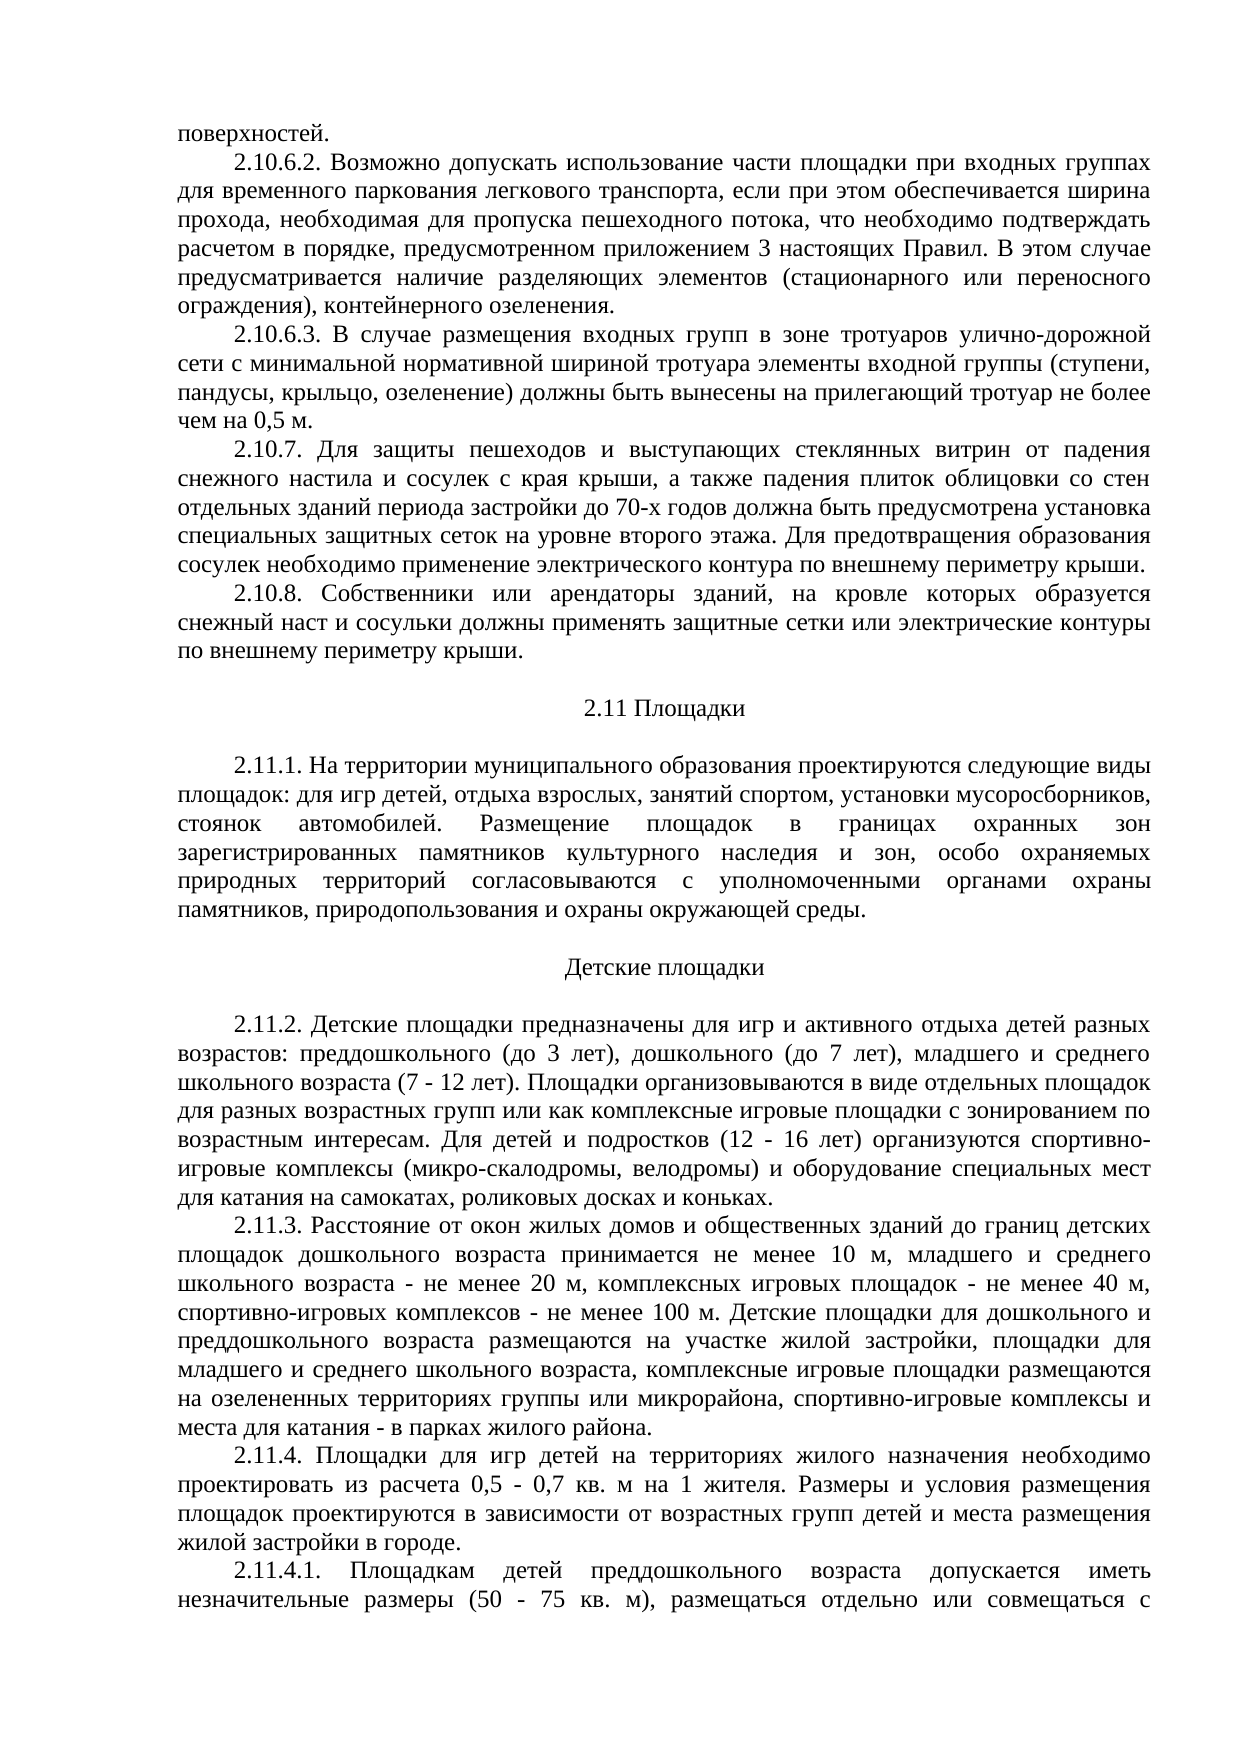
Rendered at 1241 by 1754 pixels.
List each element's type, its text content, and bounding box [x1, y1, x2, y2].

text Детские площадки [177, 952, 1152, 981]
text 2.10.6.3. В случае размещения входных групп в зоне тротуаров улично-дорожной сети с минимальной нормативной шириной тротуара элементы входной группы (ступени, пандусы, крыльцо, озеленение) должны быть вынесены на прилегающий тротуар не более чем на 0,5 м. [177, 319, 1152, 434]
text 2.11 Площадки [177, 693, 1152, 722]
text 2.10.8. Собственники или арендаторы зданий, на кровле которых образуется снежный наст и сосульки должны применять защитные сетки или электрические контуры по внешнему периметру крыши. [177, 578, 1152, 664]
text 2.10.7. Для защиты пешеходов и выступающих стеклянных витрин от падения снежного настила и сосулек с края крыши, а также падения плиток облицовки со стен отдельных зданий периода застройки до 70-х годов должна быть предусмотрена установка специальных защитных сеток на уровне второго этажа. Для предотвращения образования сосулек необходимо применение электрического контура по внешнему периметру крыши. [177, 434, 1152, 578]
text 2.11.1. На территории муниципального образования проектируются следующие виды площадок: для игр детей, отдыха взрослых, занятий спортом, установки мусоросборников, стоянок автомобилей. Размещение площадок в границах охранных зон зарегистрированных памятников культурного наследия и зон, особо охраняемых природных территорий согласовываются с уполномоченными органами охраны памятников, природопользования и охраны окружающей среды. [177, 751, 1152, 923]
text 2.10.6.2. Возможно допускать использование части площадки при входных группах для временного паркования легкового транспорта, если при этом обеспечивается ширина прохода, необходимая для пропуска пешеходного потока, что необходимо подтверждать расчетом в порядке, предусмотренном приложением 3 настоящих Правил. В этом случае предусматривается наличие разделяющих элементов (стационарного или переносного ограждения), контейнерного озеленения. [177, 147, 1152, 319]
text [177, 1556, 1152, 1613]
text 2.11.2. Детские площадки предназначены для игр и активного отдыха детей разных возрастов: преддошкольного (до 3 лет), дошкольного (до 7 лет), младшего и среднего школьного возраста (7 - 12 лет). Площадки организовываются в виде отдельных площадок для разных возрастных групп или как комплексные игровые площадки с зонированием по возрастным интересам. Для детей и подростков (12 - 16 лет) организуются спортивно-игровые комплексы (микро-скалодромы, велодромы) и оборудование специальных мест для катания на самокатах, роликовых досках и коньках. [177, 1009, 1152, 1211]
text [177, 118, 1152, 147]
text 2.11.3. Расстояние от окон жилых домов и общественных зданий до границ детских площадок дошкольного возраста принимается не менее 10 м, младшего и среднего школьного возраста - не менее 20 м, комплексных игровых площадок - не менее 40 м, спортивно-игровых комплексов - не менее 100 м. Детские площадки для дошкольного и преддошкольного возраста размещаются на участке жилой застройки, площадки для младшего и среднего школьного возраста, комплексные игровые площадки размещаются на озелененных территориях группы или микрорайона, спортивно-игровые комплексы и места для катания - в парках жилого района. [177, 1211, 1152, 1441]
text 2.11.4. Площадки для игр детей на территориях жилого назначения необходимо проектировать из расчета 0,5 - 0,7 кв. м на 1 жителя. Размеры и условия размещения площадок проектируются в зависимости от возрастных групп детей и места размещения жилой застройки в городе. [177, 1441, 1152, 1556]
